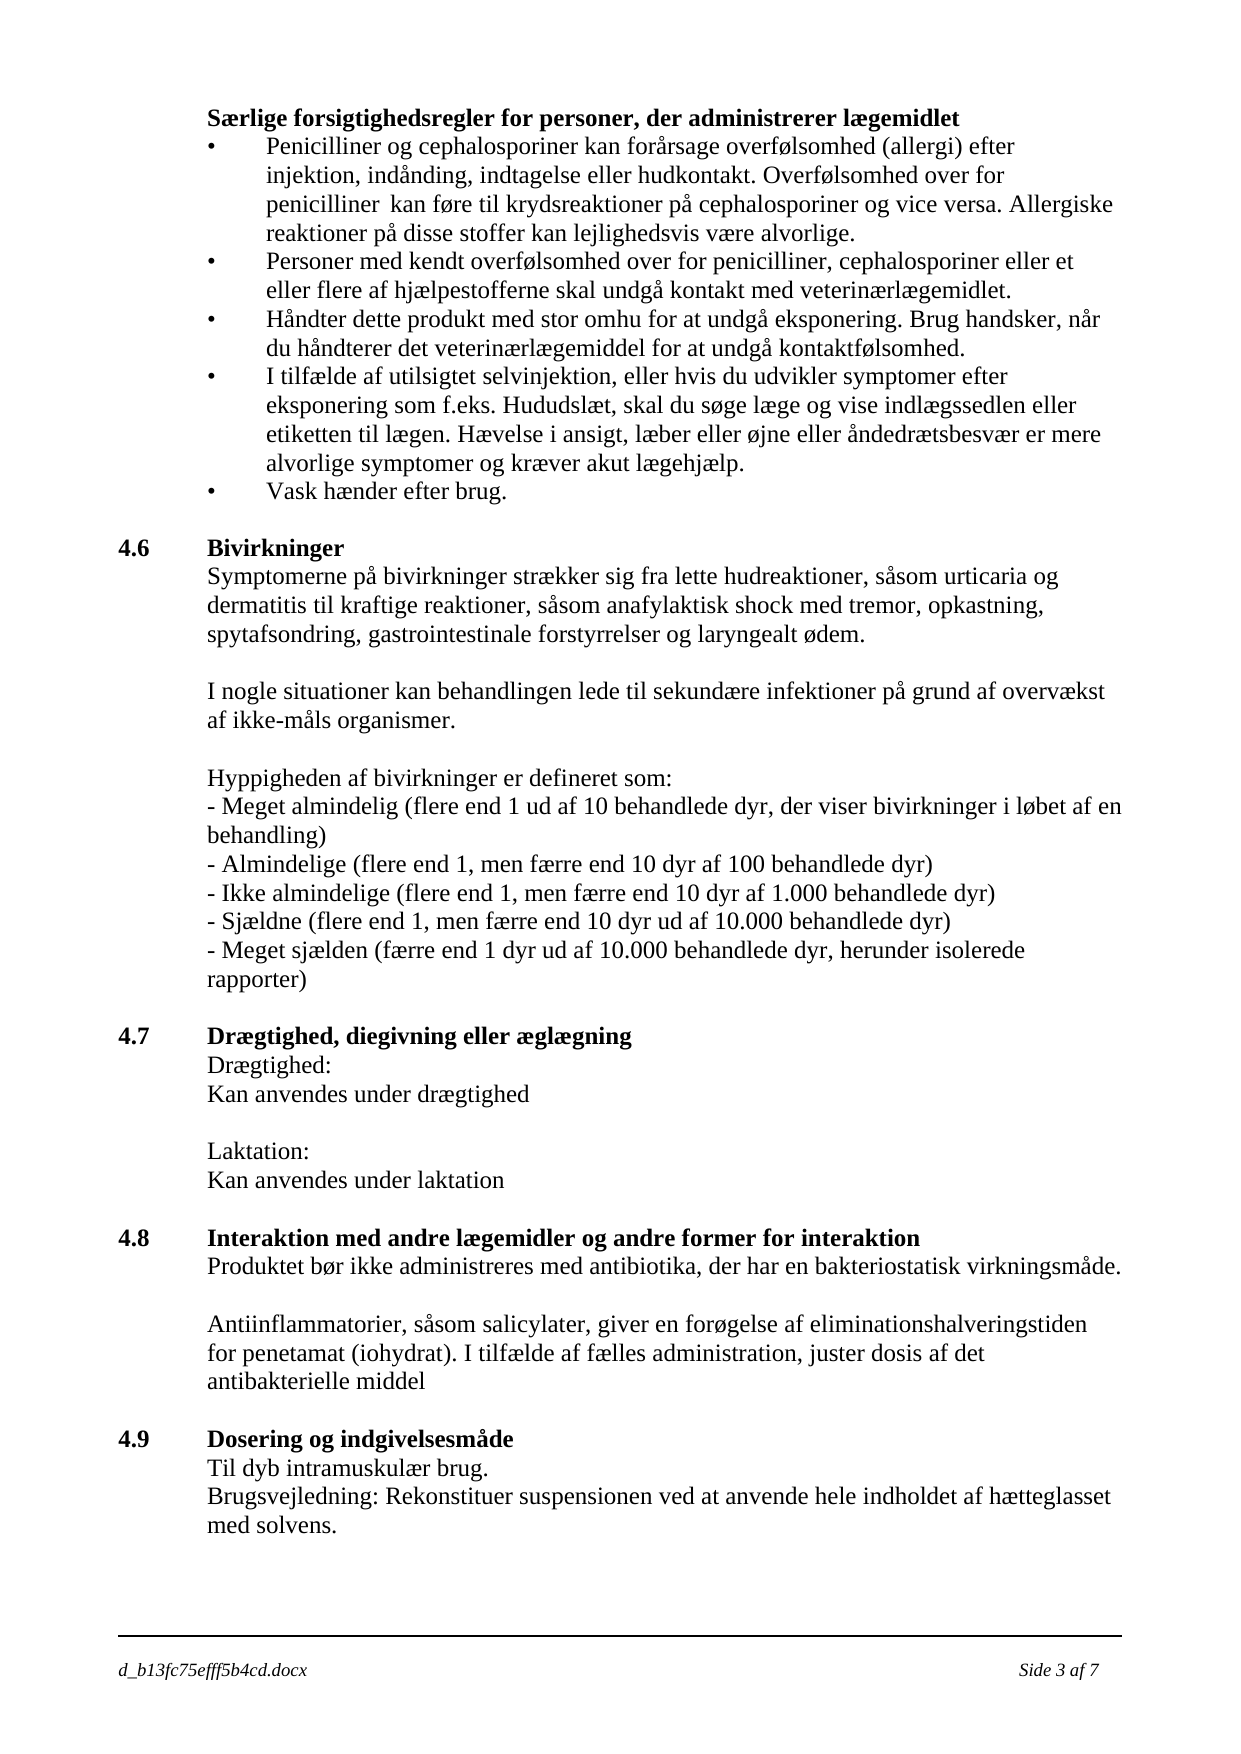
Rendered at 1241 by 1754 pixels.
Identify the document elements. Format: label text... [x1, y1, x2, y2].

text • I tilfælde af utilsigtet selvinjektion, eller hvis du udvikler symptomer efter eksponering som f.eks. Hududslæt, skal du søge læge og vise indlægssedlen eller etiketten til lægen. Hævelse i ansigt, læber eller øjne eller åndedrætsbesvær er mere alvorlige symptomer og kræver akut lægehjælp. [207, 361, 1122, 476]
text • Penicilliner og cephalosporiner kan forårsage overfølsomhed (allergi) efter [207, 131, 1122, 160]
text I nogle situationer kan behandlingen lede til sekundære infektioner på grund af overvækst af ikke-måls organismer. [207, 676, 1122, 734]
text Produktet bør ikke administreres med antibiotika, der har en bakteriostatisk virkningsmåde. [118, 1251, 1122, 1280]
text Brugsvejledning: Rekonstituer suspensionen ved at anvende hele indholdet af hætteglasset med solvens. [207, 1481, 1122, 1539]
text • Personer med kendt overfølsomhed over for penicilliner, cephalosporiner eller et eller flere af hjælpestofferne skal undgå kontakt med veterinærlægemidlet. [207, 246, 1122, 304]
text 4.9 Dosering og indgivelsesmåde [118, 1424, 1122, 1453]
text Kan anvendes under laktation [118, 1165, 1122, 1194]
text - Meget sjælden (færre end 1 dyr ud af 10.000 behandlede dyr, herunder isolerede rapporter) [207, 935, 1122, 993]
text Hyppigheden af bivirkninger er defineret som: [207, 763, 1122, 791]
text Laktation: [118, 1136, 1122, 1165]
text Kan anvendes under drægtighed [207, 1079, 1122, 1108]
text Til dyb intramuskulær brug. [207, 1453, 1122, 1481]
text • Vask hænder efter brug. [207, 476, 1122, 505]
text Særlige forsigtighedsregler for personer, der administrerer lægemidlet [118, 103, 1122, 131]
text 4.6 Bivirkninger [118, 533, 1122, 561]
text injektion, indånding, indtagelse eller hudkontakt. Overfølsomhed over for penicilliner kan føre til krydsreaktioner på cephalosporiner og vice versa. Allergiske reaktioner på disse stoffer kan lejlighedsvis være alvorlige. [207, 160, 1122, 246]
text 4.8 Interaktion med andre lægemidler og andre former for interaktion [118, 1223, 1122, 1251]
text 4.7 Drægtighed, diegivning eller æglægning [118, 1021, 1122, 1050]
text - Meget almindelig (flere end 1 ud af 10 behandlede dyr, der viser bivirkninger i løbet af en behandling) [207, 791, 1122, 849]
text Antiinflammatorier, såsom salicylater, giver en forøgelse af eliminationshalveringstiden for penetamat (iohydrat). I tilfælde af fælles administration, juster dosis af det antibakterielle middel [118, 1309, 1122, 1395]
text • Håndter dette produkt med stor omhu for at undgå eksponering. Brug handsker, når du håndterer det veterinærlægemiddel for at undgå kontaktfølsomhed. [207, 304, 1122, 361]
text - Sjældne (flere end 1, men færre end 10 dyr ud af 10.000 behandlede dyr) [207, 906, 1122, 935]
text - Ikke almindelige (flere end 1, men færre end 10 dyr af 1.000 behandlede dyr) [207, 878, 1122, 906]
text Symptomerne på bivirkninger strækker sig fra lette hudreaktioner, såsom urticaria og dermatitis til kraftige reaktioner, såsom anafylaktisk shock med tremor, opkastning, spytafsondring, gastrointestinale forstyrrelser og laryngealt ødem. [207, 561, 1122, 648]
text - Almindelige (flere end 1, men færre end 10 dyr af 100 behandlede dyr) [207, 849, 1122, 878]
text Drægtighed: [207, 1050, 1122, 1079]
